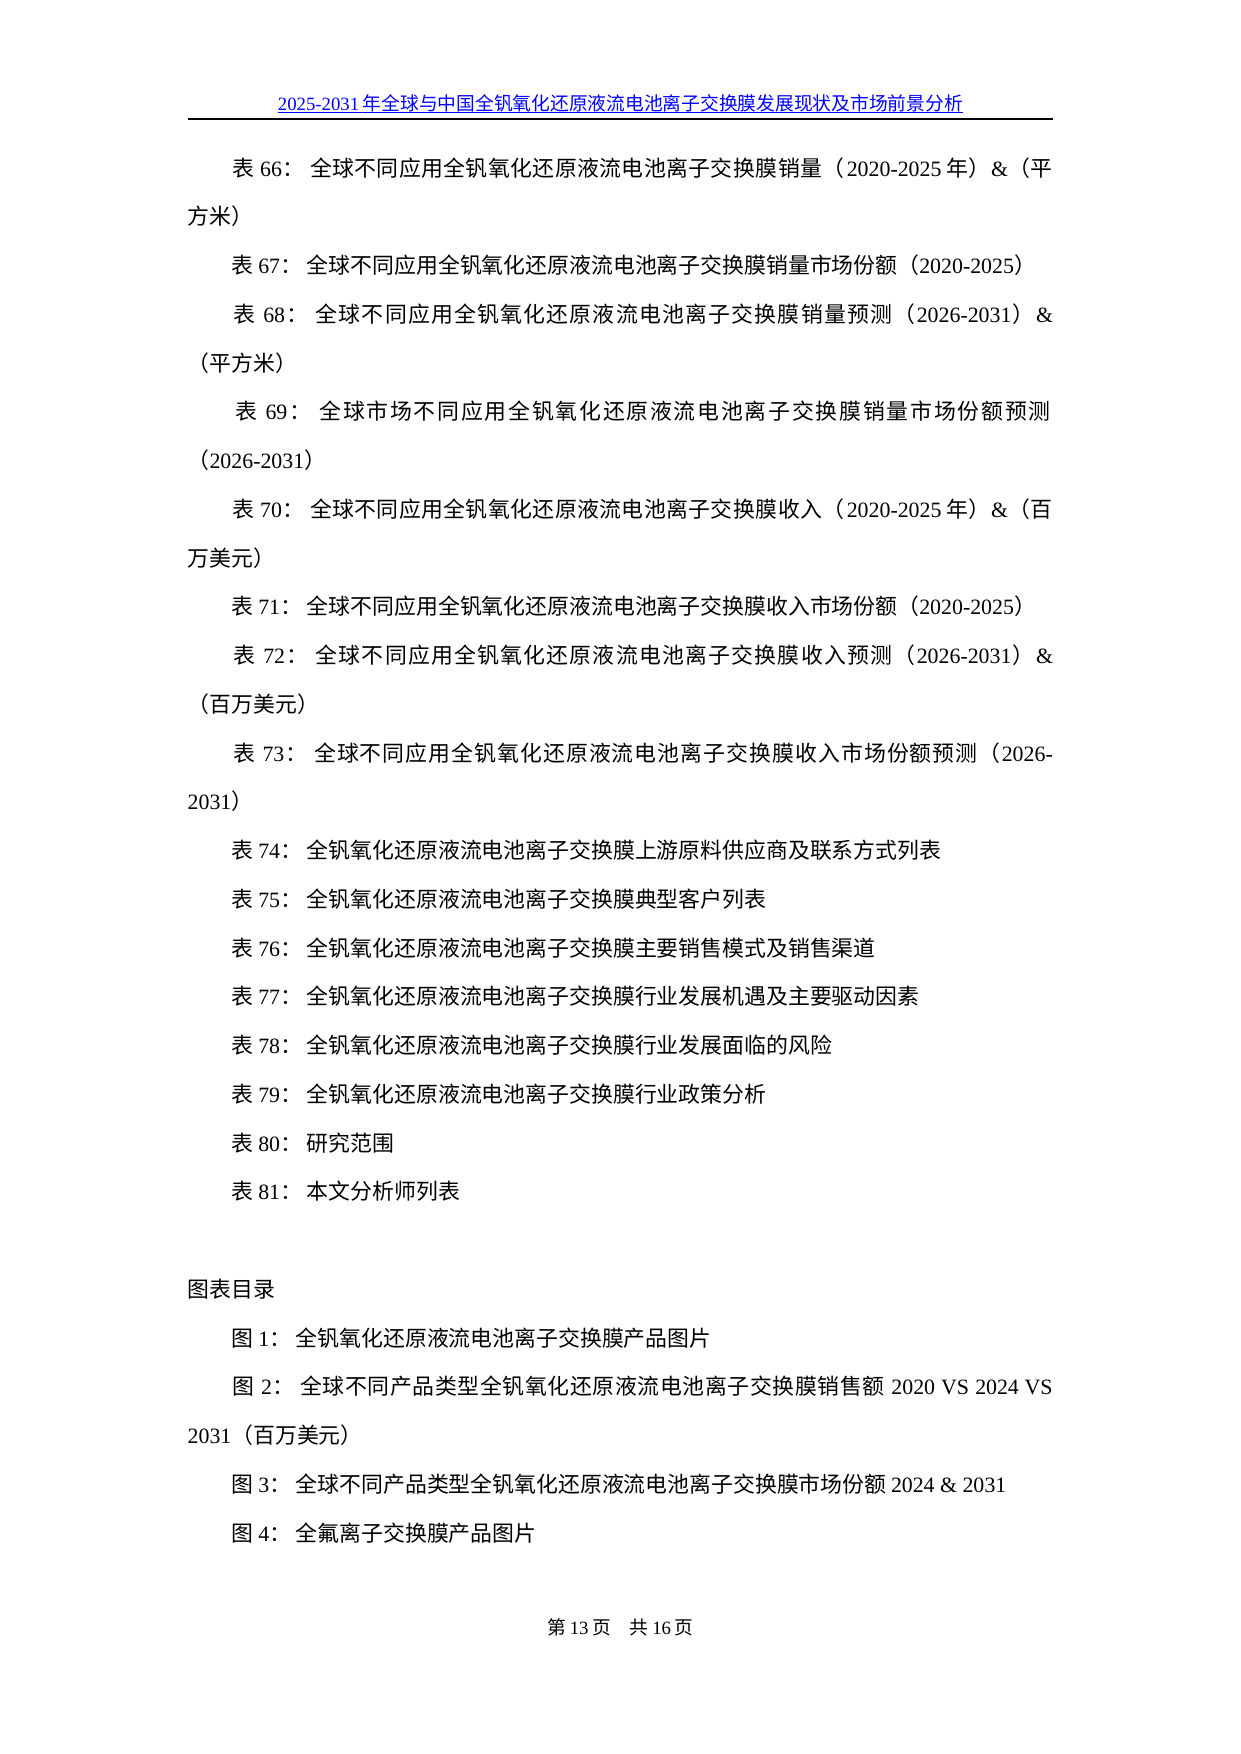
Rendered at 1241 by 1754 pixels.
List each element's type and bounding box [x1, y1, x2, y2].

text [187, 150, 1053, 1548]
